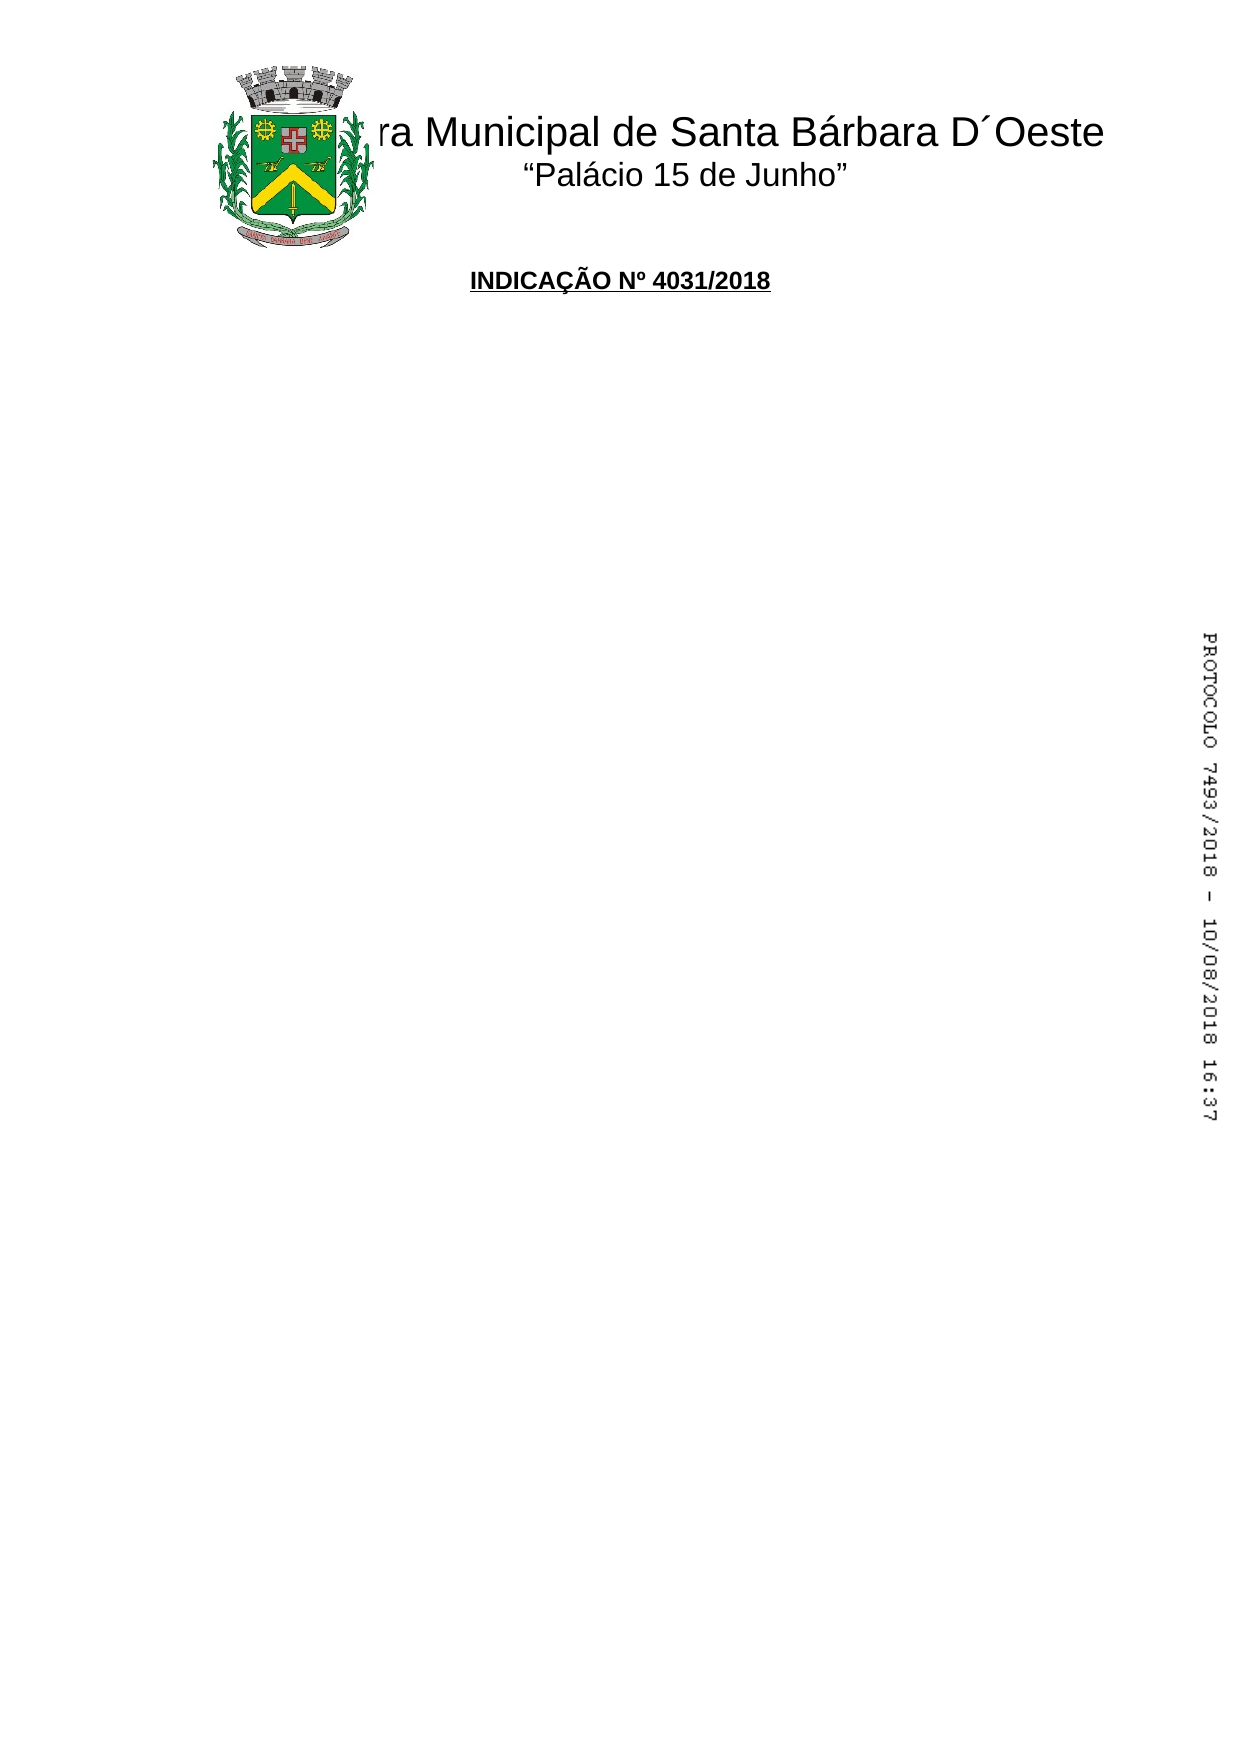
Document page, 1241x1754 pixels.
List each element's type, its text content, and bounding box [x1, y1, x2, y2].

title INDICAÇÃO Nº 4031/2018 [177, 266, 1063, 294]
picture [212, 66, 381, 255]
picture [1177, 629, 1241, 1125]
